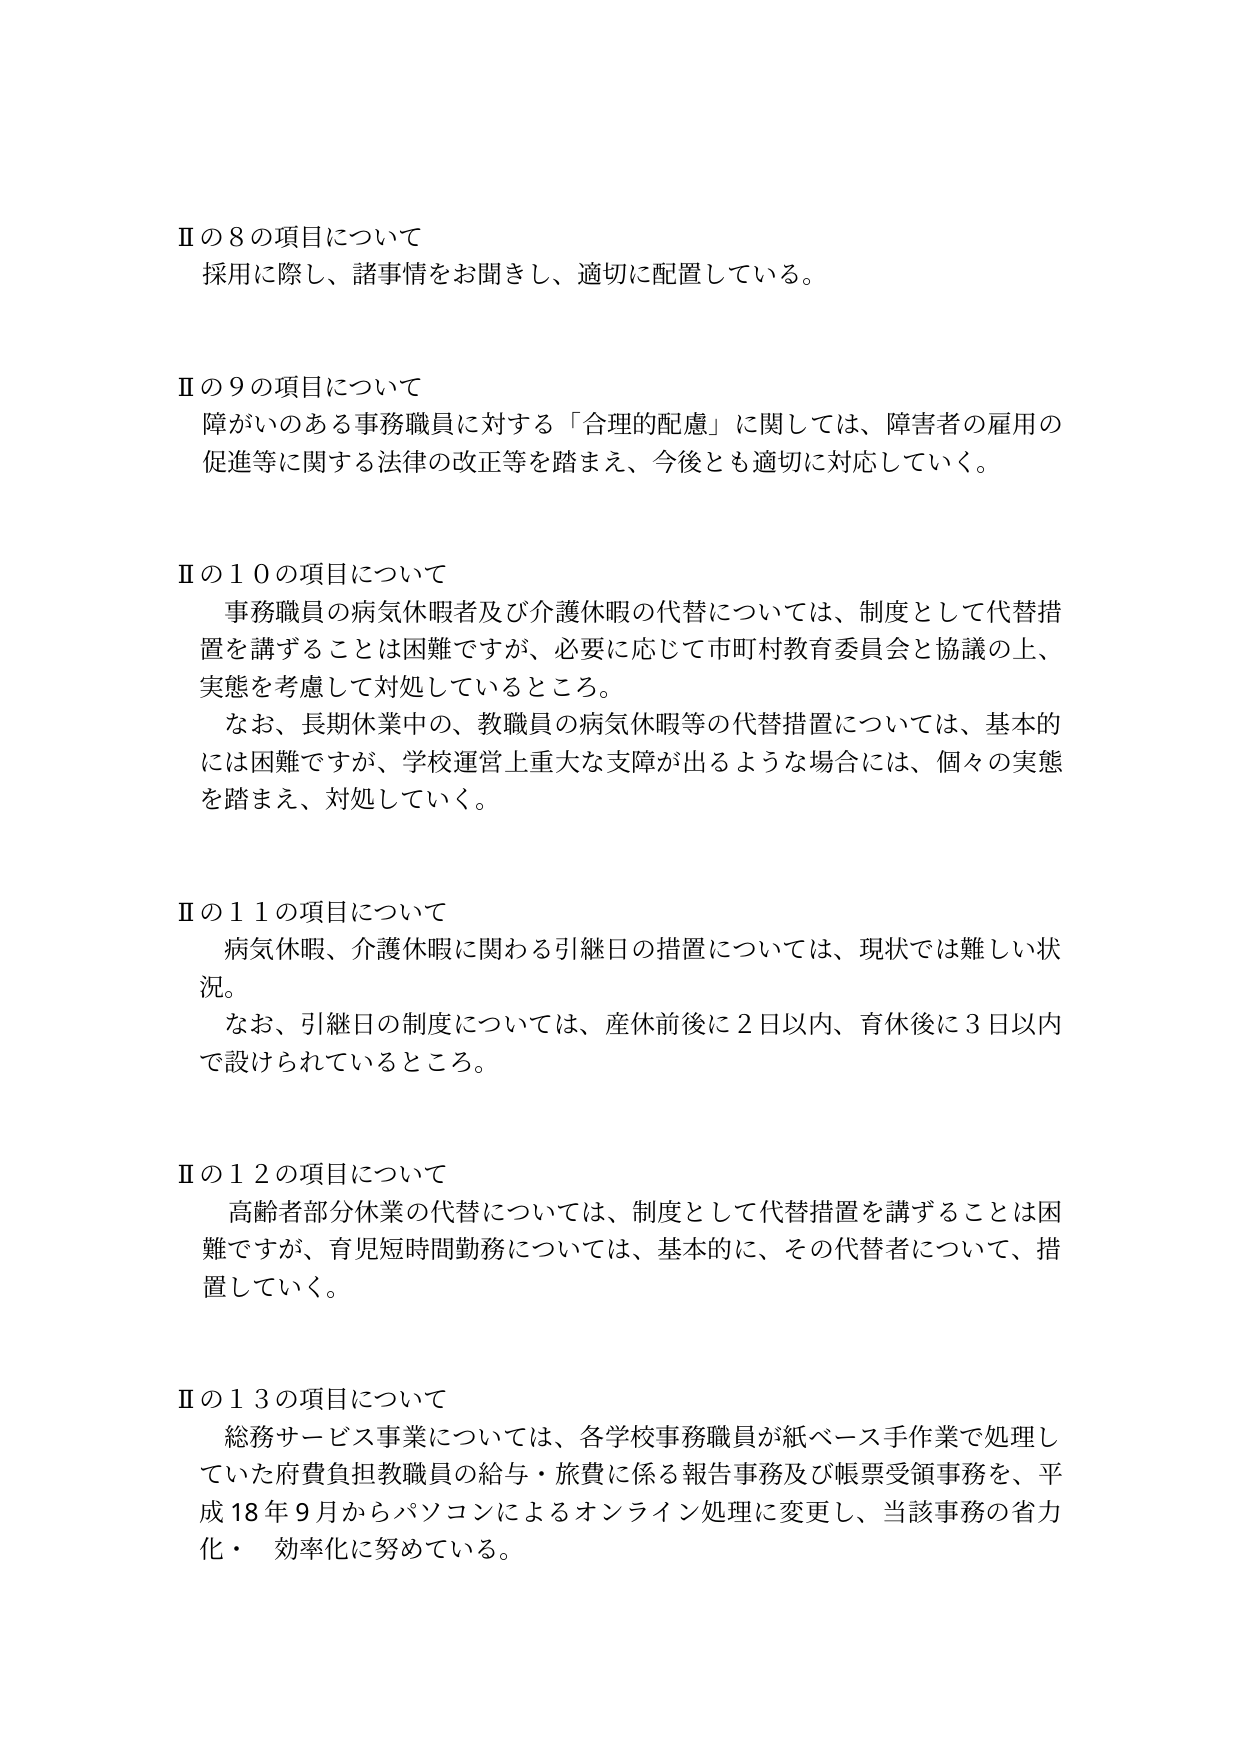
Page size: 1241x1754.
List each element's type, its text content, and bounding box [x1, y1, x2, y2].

text 事務職員の病気休暇者及び介護休暇の代替については、制度として代替措置を講ずることは困難ですが、必要に応じて市町村教育委員会と協議の上、実態を考慮して対処しているところ。 [199, 592, 1063, 704]
text なお、長期休業中の、教職員の病気休暇等の代替措置については、基本的には困難ですが、学校運営上重大な支障が出るような場合には、個々の実態を踏まえ、対処していく。 [199, 704, 1063, 817]
text なお、引継日の制度については、産休前後に２日以内、育休後に３日以内で設けられているところ。 [199, 1004, 1063, 1079]
text 高齢者部分休業の代替については、制度として代替措置を講ずることは困難ですが、育児短時間勤務については、基本的に、その代替者について、措置していく。 [177, 1192, 1063, 1304]
text Ⅱの８の項目について [177, 217, 1063, 254]
text 障がいのある事務職員に対する「合理的配慮」に関しては、障害者の雇用の促進等に関する法律の改正等を踏まえ、今後とも適切に対応していく。 [177, 404, 1063, 479]
text Ⅱの１０の項目について [177, 554, 1063, 592]
text Ⅱの１２の項目について [177, 1154, 1063, 1192]
text 総務サービス事業については、各学校事務職員が紙ベース手作業で処理していた府費負担教職員の給与・旅費に係る報告事務及び帳票受領事務を、平成18年9月からパソコンによるオンライン処理に変更し、当該事務の省力化・ 効率化に努めている。 [199, 1417, 1063, 1567]
text Ⅱの１３の項目について [177, 1379, 1063, 1417]
text Ⅱの９の項目について [177, 367, 1063, 404]
text Ⅱの１１の項目について [177, 892, 1063, 929]
text 採用に際し、諸事情をお聞きし、適切に配置している。 [177, 254, 1063, 292]
text 病気休暇、介護休暇に関わる引継日の措置については、現状では難しい状況。 [199, 929, 1063, 1004]
